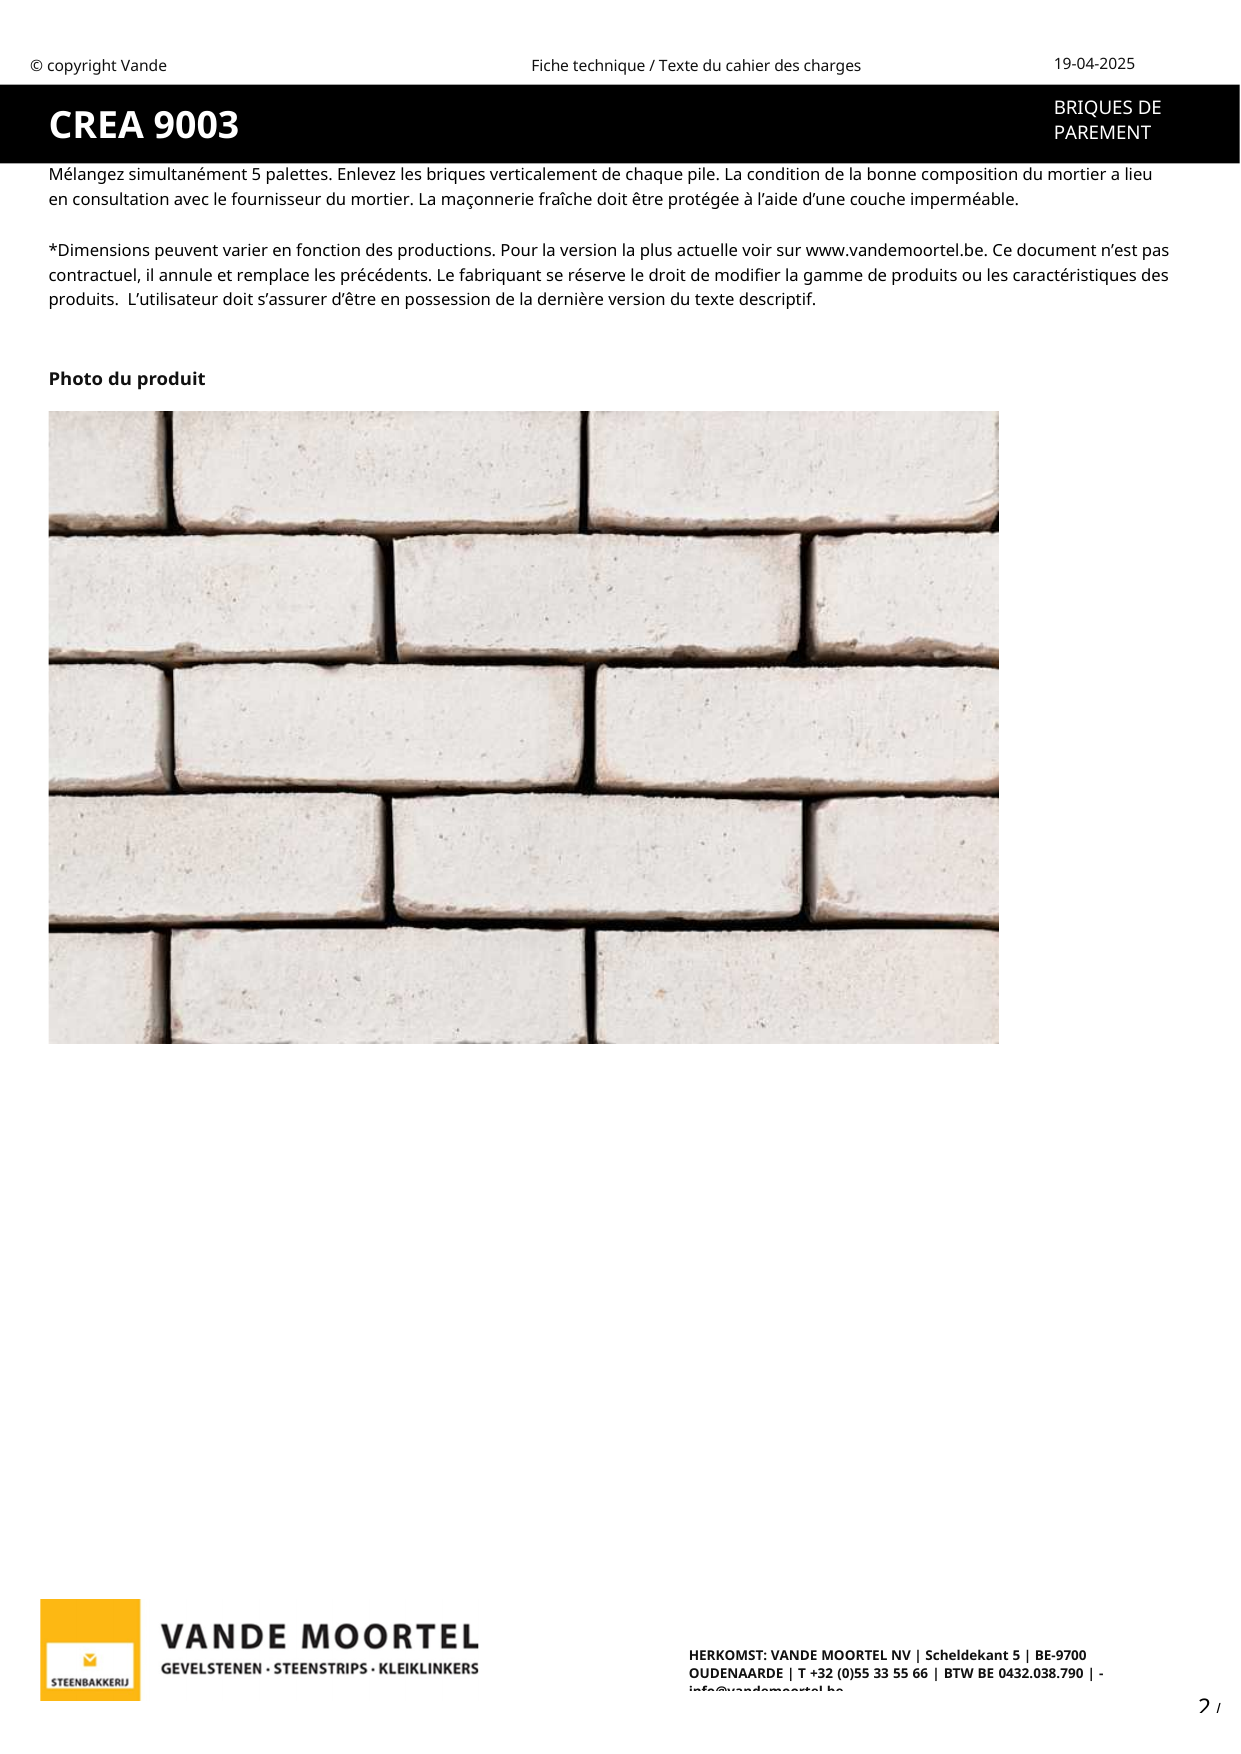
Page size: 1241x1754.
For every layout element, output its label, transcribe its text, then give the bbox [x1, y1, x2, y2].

text Mélangez simultanément 5 palettes. Enlevez les briques verticalement de chaque pile. La condition de la bonne composition du mortier a lieu en consultation avec le fournisseur du mortier. La maçonnerie fraîche doit être protégée à l’aide d’une couche imperméable. [48, 162, 1177, 210]
text *Dimensions peuvent varier en fonction des productions. Pour la version la plus actuelle voir sur www.vandemoortel.be. Ce document n’est pas contractuel, il annule et remplace les précédents. Le fabriquant se réserve le droit de modifier la gamme de produits ou les caractéristiques des produits. L’utilisateur doit s’assurer d’être en possession de la dernière version du texte descriptif. [48, 238, 1177, 311]
subtitle Photo du produit [48, 367, 1240, 391]
picture [40, 1599, 479, 1701]
picture [48, 411, 999, 1044]
